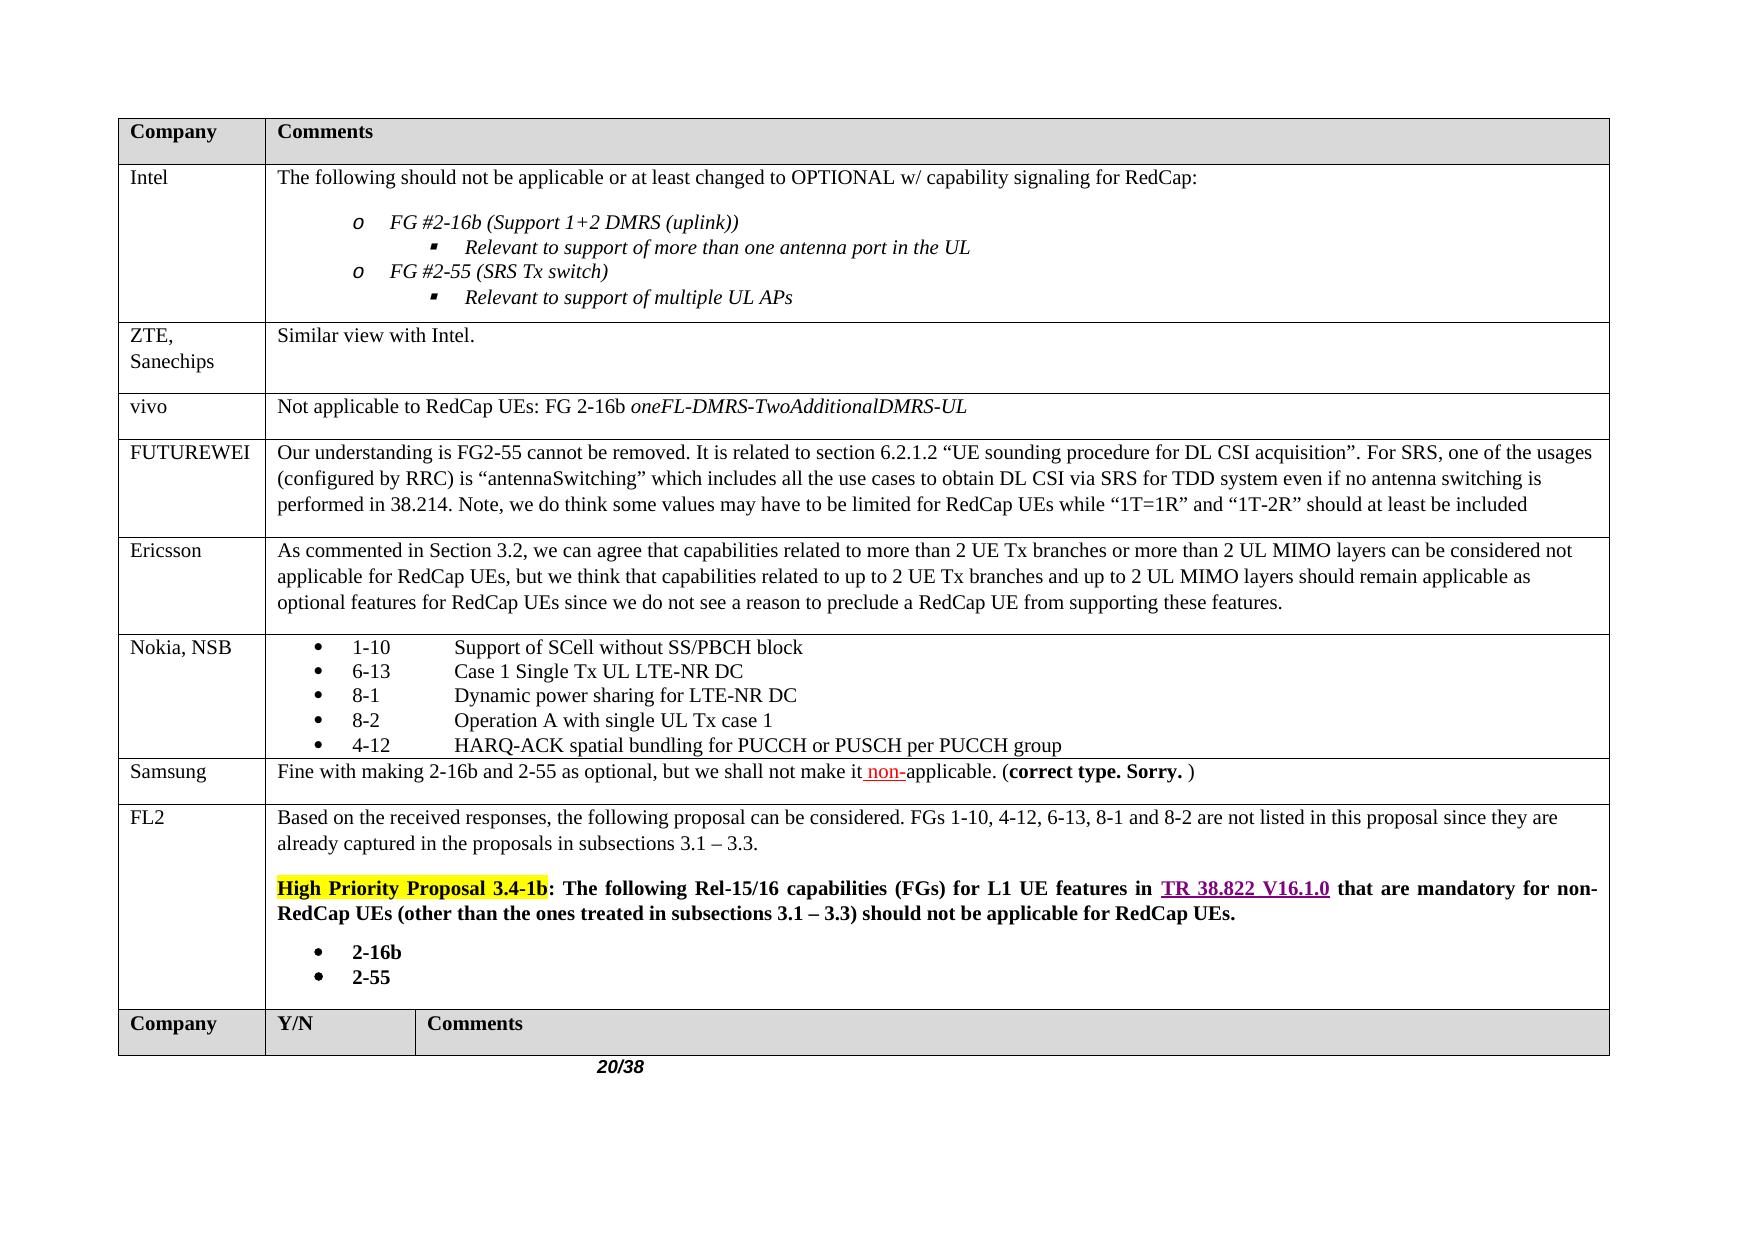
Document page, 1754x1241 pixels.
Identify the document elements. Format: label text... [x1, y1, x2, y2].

table_cell Fine with making 2-16b and 2-55 as optional, but we shall not make it non-applicable. (correct type. Sorry. ) [266, 759, 1609, 804]
table_cell Intel [119, 165, 265, 322]
table_cell FL2 [119, 805, 265, 1009]
table_header Comments [266, 119, 1609, 164]
table_header Company [119, 119, 265, 164]
table_cell Comments [416, 1010, 1609, 1055]
table_cell FUTUREWEI [119, 440, 265, 537]
table_cell Similar view with Intel. [266, 323, 1609, 393]
table_cell vivo [119, 394, 265, 439]
table_cell 1-10 Support of SCell without SS/PBCH block 6-13 Case 1 Single Tx UL LTE-NR DC 8-1 Dynamic power sharing for LTE-NR DC 8-2 Operation A with single UL Tx case 1 4-12 HARQ-ACK spatial bundling for PUCCH or PUSCH per PUCCH group [266, 635, 1609, 758]
table_cell Based on the received responses, the following proposal can be considered. FGs 1-10, 4-12, 6-13, 8-1 and 8-2 are not listed in this proposal since they are already captured in the proposals in subsections 3.1 – 3.3. High Priority Proposal 3.4-1b: The following Rel-15/16 capabilities (FGs) for L1 UE features in TR 38.822 V16.1.0 that are mandatory for non-RedCap UEs (other than the ones treated in subsections 3.1 – 3.3) should not be applicable for RedCap UEs. 2-16b 2-55 [266, 805, 1609, 1009]
table_cell Y/N [266, 1010, 415, 1055]
table_cell Nokia, NSB [119, 635, 265, 758]
table_cell Our understanding is FG2-55 cannot be removed. It is related to section 6.2.1.2 “UE sounding procedure for DL CSI acquisition”. For SRS, one of the usages (configured by RRC) is “antennaSwitching” which includes all the use cases to obtain DL CSI via SRS for TDD system even if no antenna switching is performed in 38.214. Note, we do think some values may have to be limited for RedCap UEs while “1T=1R” and “1T-2R” should at least be included [266, 440, 1609, 537]
table_cell Not applicable to RedCap UEs: FG 2-16b oneFL-DMRS-TwoAdditionalDMRS-UL [266, 394, 1609, 439]
table_cell Samsung [119, 759, 265, 804]
table_cell Ericsson [119, 538, 265, 634]
table_cell ZTE, Sanechips [119, 323, 265, 393]
table_cell Company [119, 1010, 265, 1055]
table_cell The following should not be applicable or at least changed to OPTIONAL w/ capability signaling for RedCap: FG #2-16b (Support 1+2 DMRS (uplink)) Relevant to support of more than one antenna port in the UL FG #2-55 (SRS Tx switch) Relevant to support of multiple UL APs [266, 165, 1609, 322]
table_cell As commented in Section 3.2, we can agree that capabilities related to more than 2 UE Tx branches or more than 2 UL MIMO layers can be considered not applicable for RedCap UEs, but we think that capabilities related to up to 2 UE Tx branches and up to 2 UL MIMO layers should remain applicable as optional features for RedCap UEs since we do not see a reason to preclude a RedCap UE from supporting these features. [266, 538, 1609, 634]
